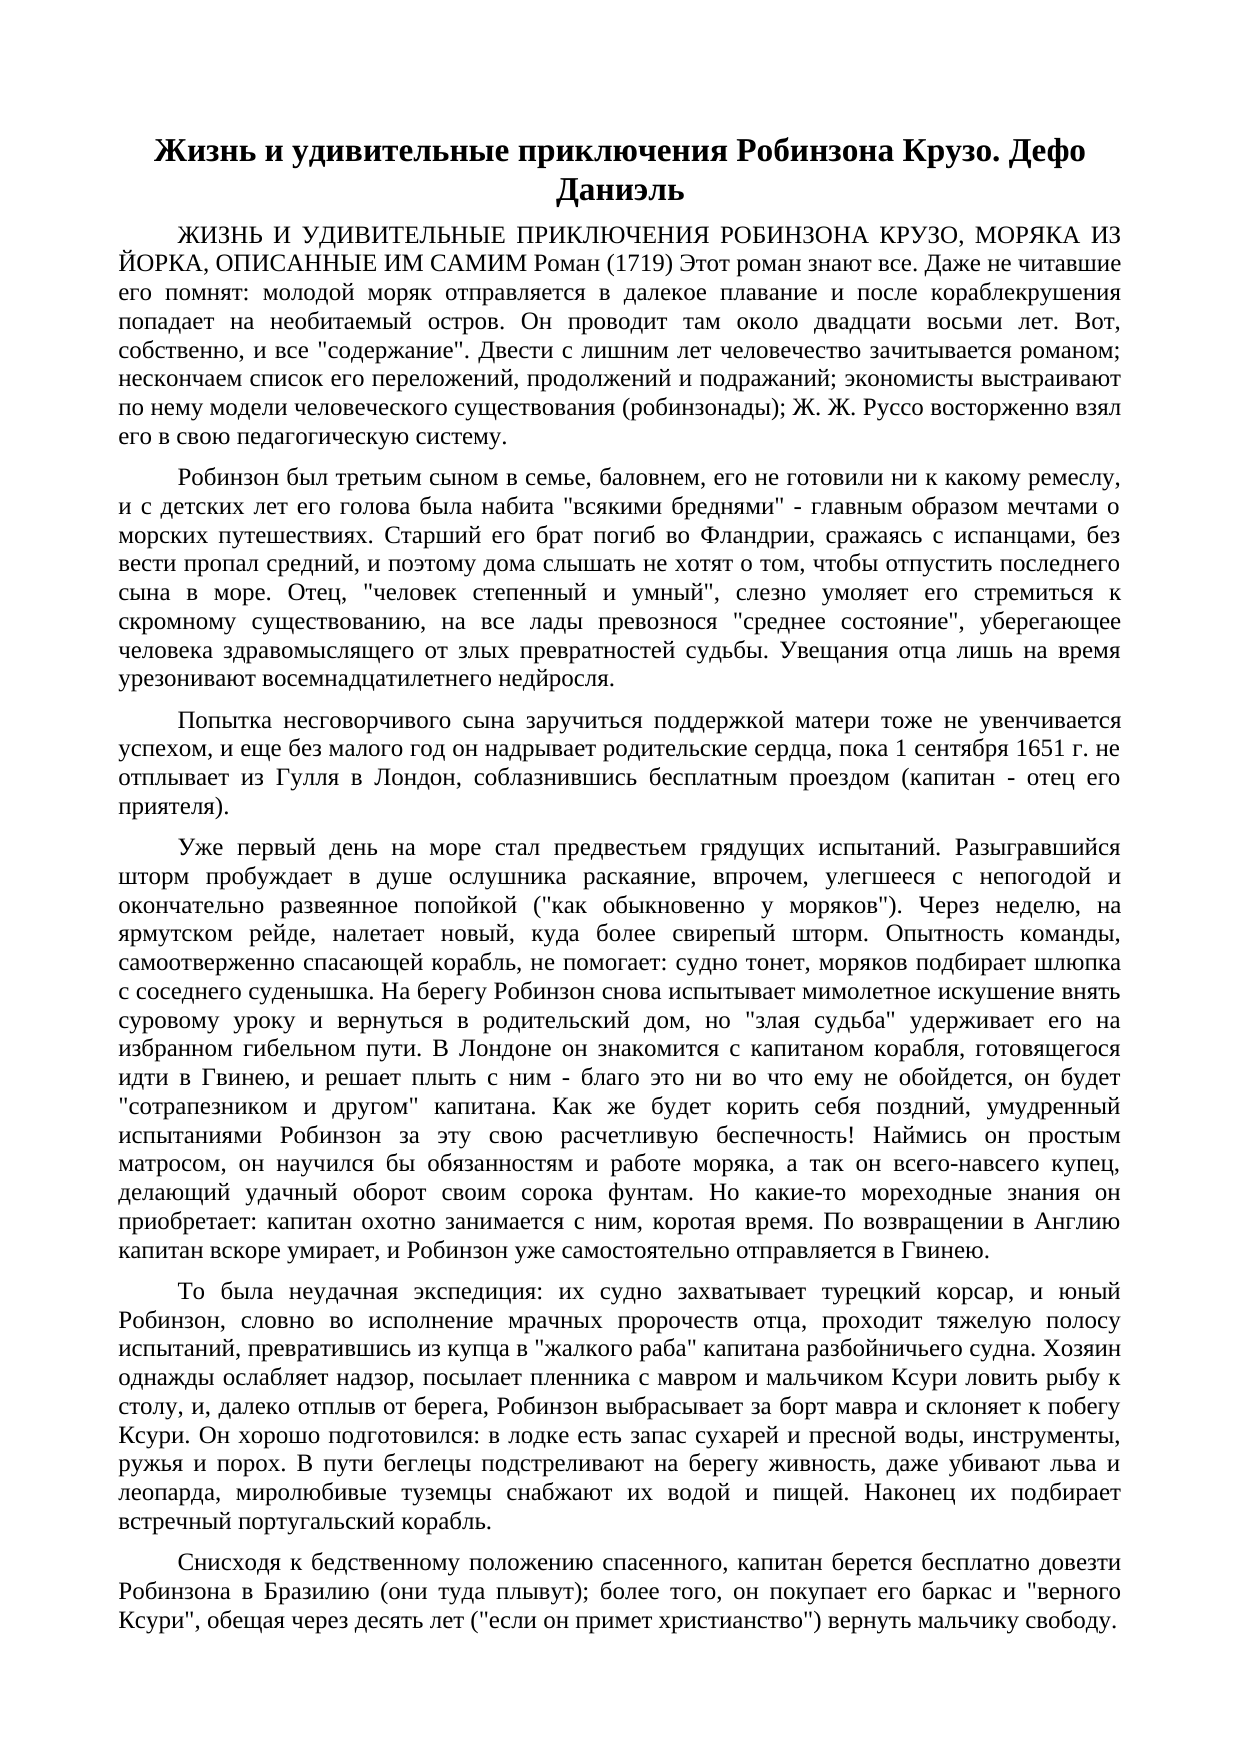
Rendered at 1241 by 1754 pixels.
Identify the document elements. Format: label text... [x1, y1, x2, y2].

text Попытка несговорчивого сына заручиться поддержкой матери тоже не увенчивается успехом, и еще без малого год он надрывает родительские сердца, пока 1 сентября 1651 г. не отплывает из Гулля в Лондон, соблазнившись бесплатным проездом (капитан - отец его приятеля). [118, 705, 1122, 820]
text Уже первый день на море стал предвестьем грядущих испытаний. Разыгравшийся шторм пробуждает в душе ослушника раскаяние, впрочем, улегшееся с непогодой и окончательно развеянное попойкой ("как обыкновенно у моряков"). Через неделю, на ярмутском рейде, налетает новый, куда более свирепый шторм. Опытность команды, самоотверженно спасающей корабль, не помогает: судно тонет, моряков подбирает шлюпка с соседнего суденышка. На берегу Робинзон снова испытывает мимолетное искушение внять суровому уроку и вернуться в родительский дом, но "злая судьба" удерживает его на избранном гибельном пути. В Лондоне он знакомится с капитаном корабля, готовящегося идти в Гвинею, и решает плыть с ним - благо это ни во что ему не обойдется, он будет "сотрапезником и другом" капитана. Как же будет корить себя поздний, умудренный испытаниями Робинзон за эту свою расчетливую беспечность! Наймись он простым матросом, он научился бы обязанностям и работе моряка, а так он всего-навсего купец, делающий удачный оборот своим сорока фунтам. Но какие-то мореходные знания он приобретает: капитан охотно занимается с ним, коротая время. По возвращении в Англию капитан вскоре умирает, и Робинзон уже самостоятельно отправляется в Гвинею. [118, 832, 1122, 1263]
text ЖИЗНЬ И УДИВИТЕЛЬНЫЕ ПРИКЛЮЧЕНИЯ РОБИНЗОНА КРУЗО, МОРЯКА ИЗ ЙОРКА, ОПИСАННЫЕ ИМ САМИМ Роман (1719) Этот роман знают все. Даже не читавшие его помнят: молодой моряк отправляется в далекое плавание и после кораблекрушения попадает на необитаемый остров. Он проводит там около двадцати восьми лет. Вот, собственно, и все "содержание". Двести с лишним лет человечество зачитывается романом; нескончаем список его переложений, продолжений и подражаний; экономисты выстраивают по нему модели человеческого существования (робинзонады); Ж. Ж. Руссо восторженно взял его в свою педагогическую систему. [118, 220, 1122, 450]
text То была неудачная экспедиция: их судно захватывает турецкий корсар, и юный Робинзон, словно во исполнение мрачных пророчеств отца, проходит тяжелую полосу испытаний, превратившись из купца в "жалкого раба" капитана разбойничьего судна. Хозяин однажды ослабляет надзор, посылает пленника с мавром и мальчиком Ксури ловить рыбу к столу, и, далеко отплыв от берега, Робинзон выбрасывает за борт мавра и склоняет к побегу Ксури. Он хорошо подготовился: в лодке есть запас сухарей и пресной воды, инструменты, ружья и порох. В пути беглецы подстреливают на берегу живность, даже убивают льва и леопарда, миролюбивые туземцы снабжают их водой и пищей. Наконец их подбирает встречный португальский корабль. [118, 1276, 1122, 1535]
text Жизнь и удивительные приключения Робинзона Крузо. Дефо Даниэль [118, 131, 1122, 207]
text Робинзон был третьим сыном в семье, баловнем, его не готовили ни к какому ремеслу, и с детских лет его голова была набита "всякими бреднями" - главным образом мечтами о морских путешествиях. Старший его брат погиб во Фландрии, сражаясь с испанцами, без вести пропал средний, и поэтому дома слышать не хотят о том, чтобы отпустить последнего сына в море. Отец, "человек степенный и умный", слезно умоляет его стремиться к скромному существованию, на все лады превознося "среднее состояние", уберегающее человека здравомыслящего от злых превратностей судьбы. Увещания отца лишь на время урезонивают восемнадцатилетнего недйросля. [118, 462, 1122, 692]
text Снисходя к бедственному положению спасенного, капитан берется бесплатно довезти Робинзона в Бразилию (они туда плывут); более того, он покупает его баркас и "верного Ксури", обещая через десять лет ("если он примет христианство") вернуть мальчику свободу. [118, 1547, 1122, 1633]
